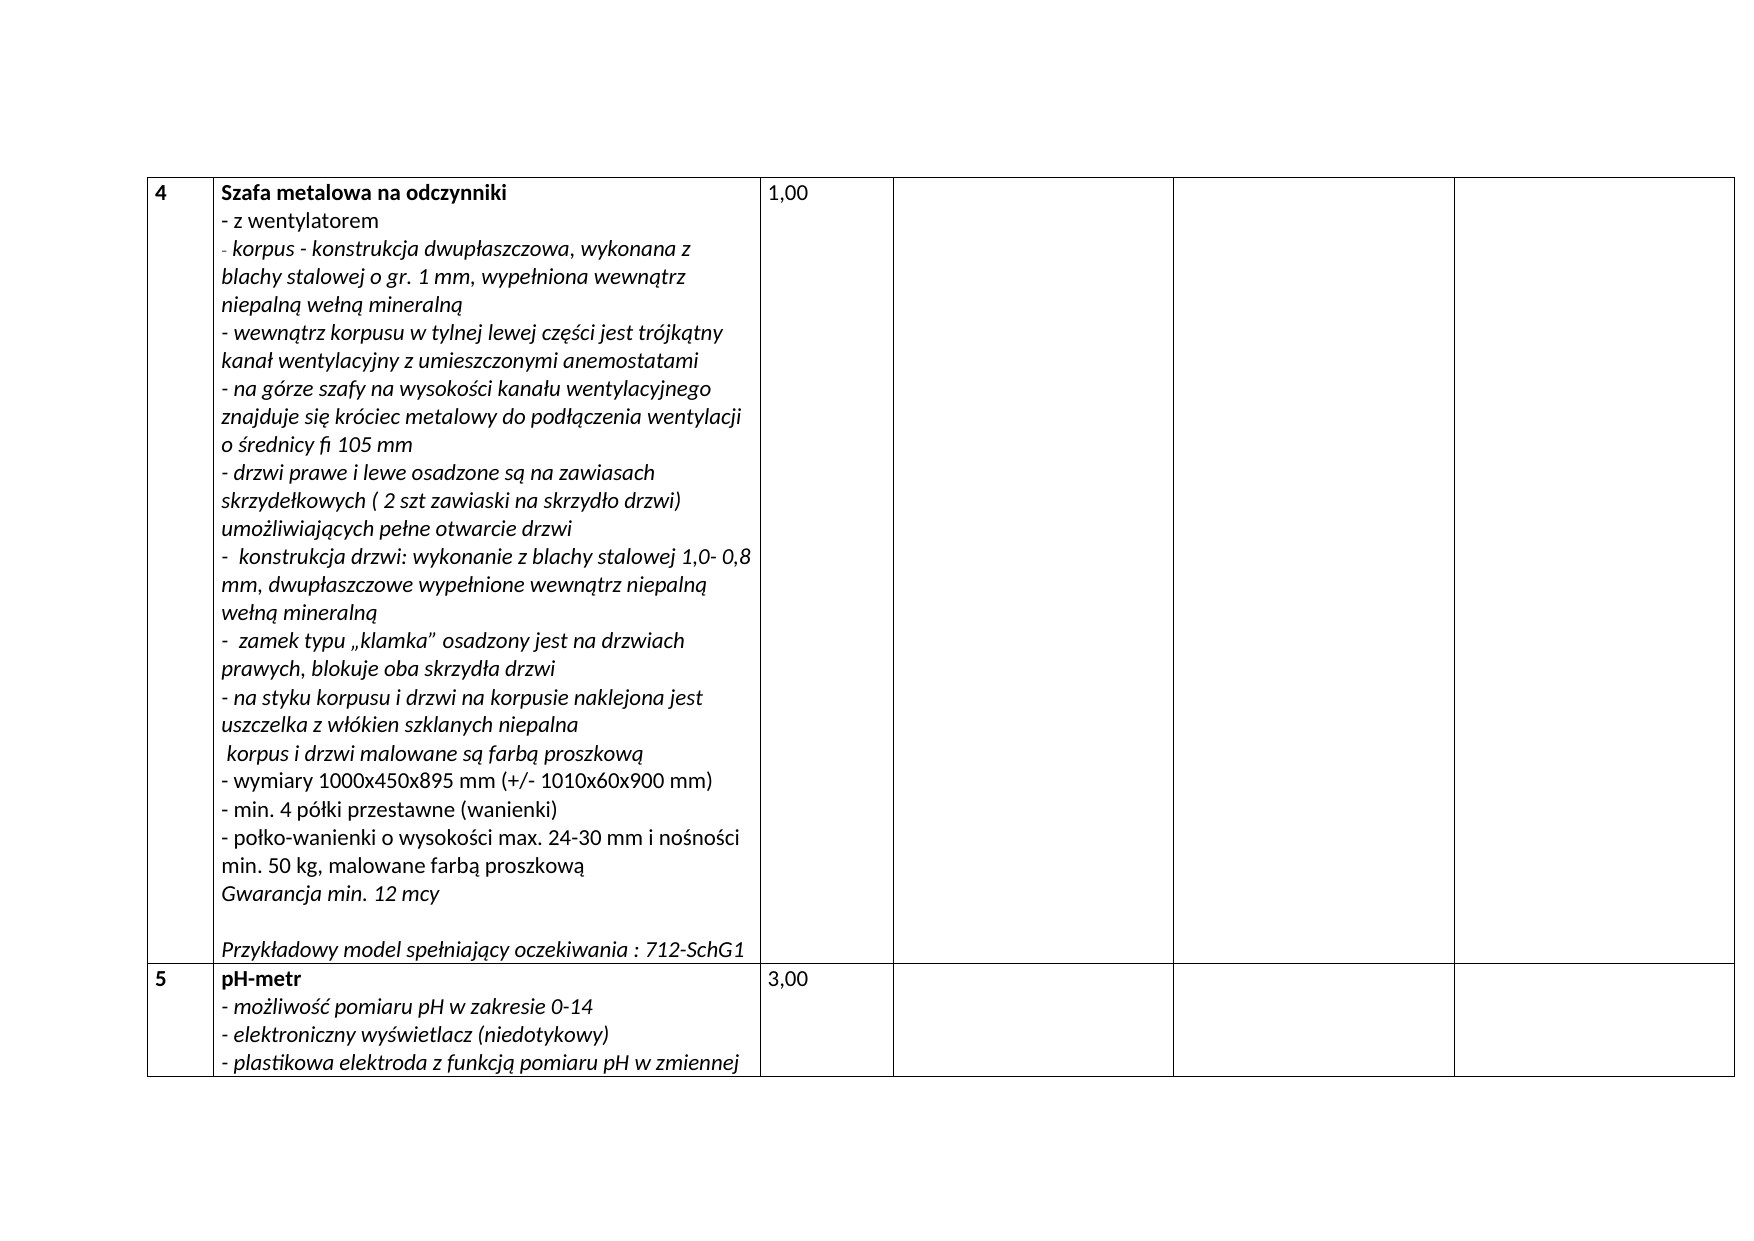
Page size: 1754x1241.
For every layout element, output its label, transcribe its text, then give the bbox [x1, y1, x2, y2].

table_cell [1455, 964, 1734, 1076]
table_cell [894, 178, 1173, 963]
table_cell [894, 964, 1173, 1076]
table_cell Szafa metalowa na odczynniki - z wentylatorem - korpus - konstrukcja dwupłaszczowa, wykonana z blachy stalowej o gr. 1 mm, wypełniona wewnątrz niepalną wełną mineralną - wewnątrz korpusu w tylnej lewej części jest trójkątny kanał wentylacyjny z umieszczonymi anemostatami - na górze szafy na wysokości kanału wentylacyjnego znajduje się króciec metalowy do podłączenia wentylacji o średnicy fi 105 mm - drzwi prawe i lewe osadzone są na zawiasach skrzydełkowych ( 2 szt zawiaski na skrzydło drzwi) umożliwiających pełne otwarcie drzwi - konstrukcja drzwi: wykonanie z blachy stalowej 1,0- 0,8 mm, dwupłaszczowe wypełnione wewnątrz niepalną wełną mineralną - zamek typu „klamka” osadzony jest na drzwiach prawych, blokuje oba skrzydła drzwi - na styku korpusu i drzwi na korpusie naklejona jest uszczelka z włókien szklanych niepalna korpus i drzwi malowane są farbą proszkową - wymiary 1000x450x895 mm (+/- 1010x60x900 mm) - min. 4 półki przestawne (wanienki) - połko-wanienki o wysokości max. 24-30 mm i nośności min. 50 kg, malowane farbą proszkową Gwarancja min. 12 mcy Przykładowy model spełniający oczekiwania : 712-SchG1 [214, 178, 760, 963]
table_cell [1455, 178, 1734, 963]
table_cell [214, 964, 760, 1076]
table_cell [1174, 178, 1454, 963]
table_cell 3,00 [761, 964, 893, 1076]
table_cell [1174, 964, 1454, 1076]
table_cell 1,00 [761, 178, 893, 963]
table_cell 5 [148, 964, 213, 1076]
table_cell 4 [148, 178, 213, 963]
